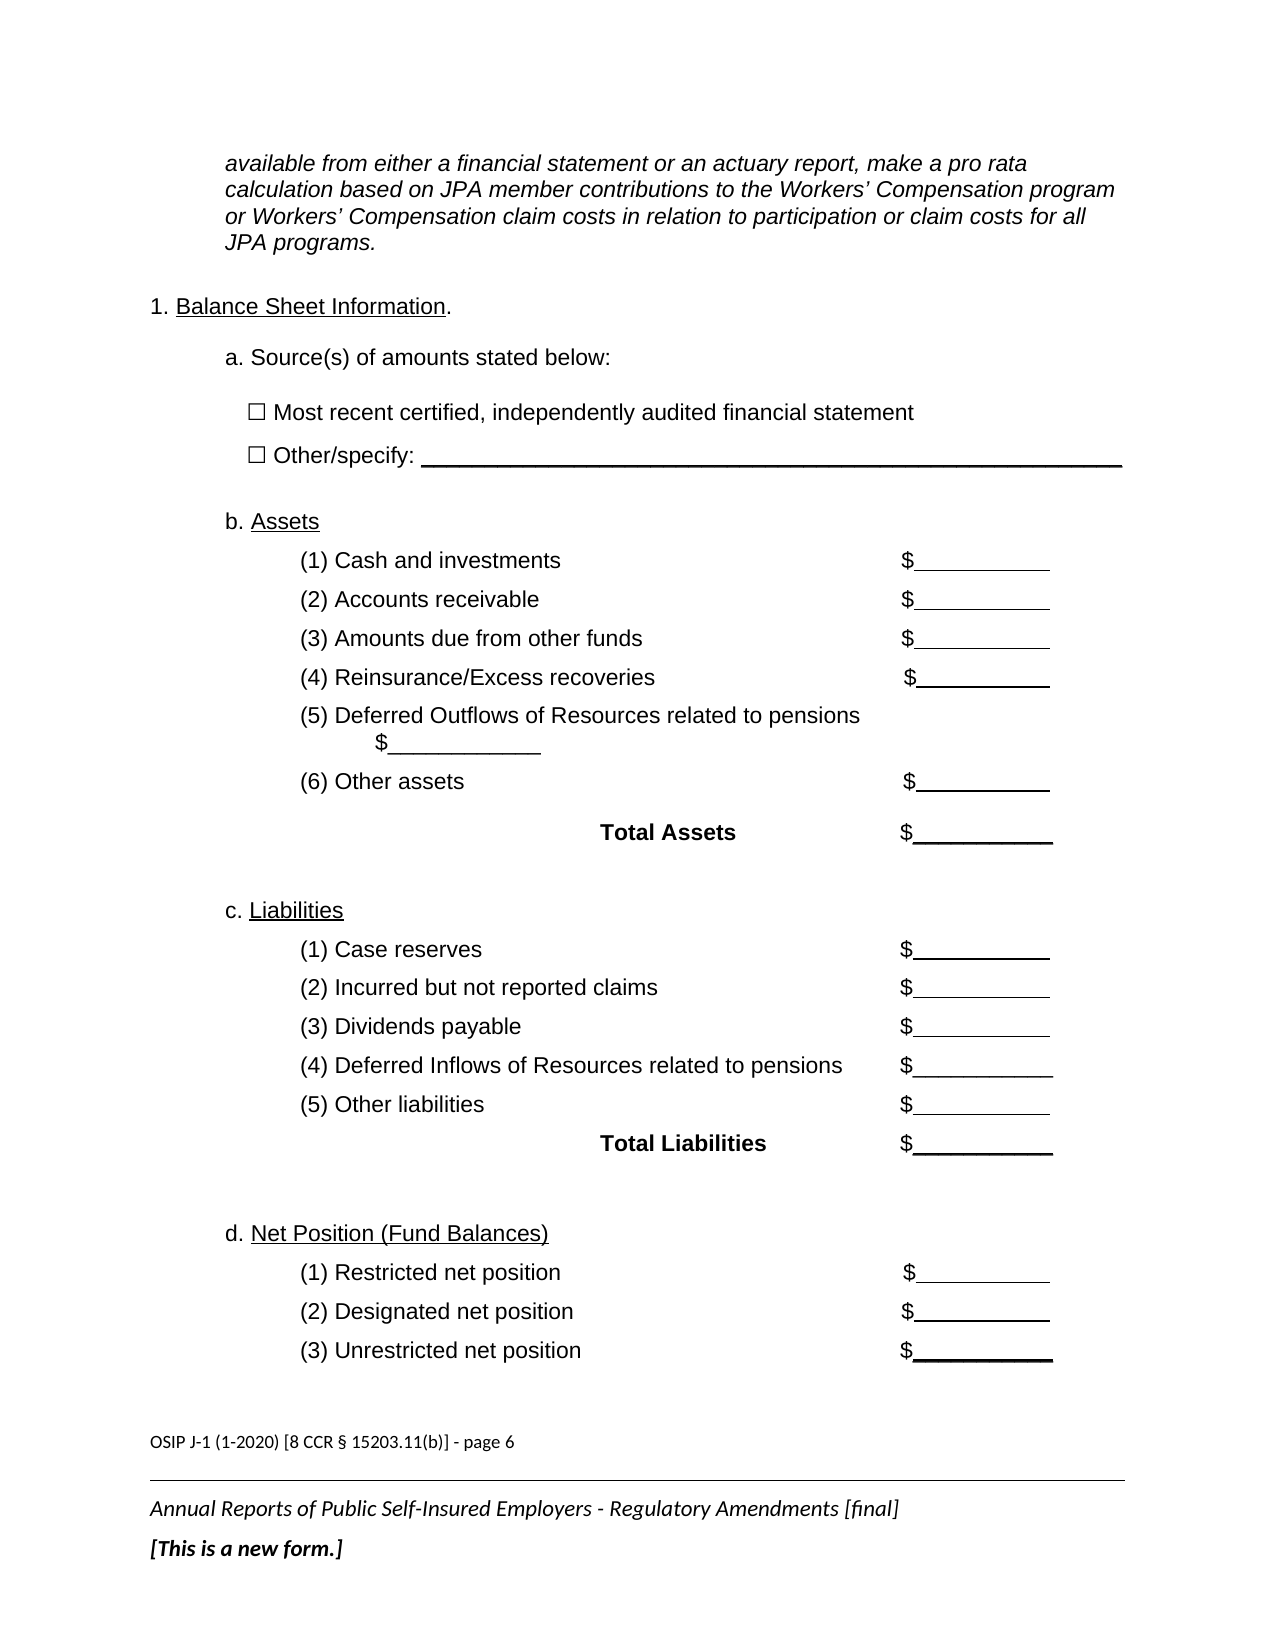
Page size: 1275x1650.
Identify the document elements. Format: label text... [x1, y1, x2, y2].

text Total Assets $___________ [525, 819, 1125, 845]
text (6) Other assets $ [300, 768, 1125, 794]
text b. Assets [225, 508, 1125, 534]
text (2) Designated net position $ [300, 1298, 1125, 1324]
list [187, 150, 1125, 255]
text (3) Amounts due from other funds $ [300, 625, 1125, 651]
text (2) Accounts receivable $ [300, 586, 1125, 612]
text (1) Case reserves $ [300, 936, 1125, 962]
text 1. Balance Sheet Information. [150, 293, 1125, 319]
text (4) Reinsurance/Excess recoveries $ [300, 663, 1125, 690]
text (5) Deferred Outflows of Resources related to pensions $____________ [300, 702, 1125, 755]
text a. Source(s) of amounts stated below: [225, 344, 1125, 371]
text (2) Incurred but not reported claims $ [300, 974, 1125, 1001]
text (5) Other liabilities $ [300, 1091, 1125, 1117]
text Most recent certified, independently audited financial statement [240, 396, 1125, 427]
text d. Net Position (Fund Balances) [225, 1220, 1125, 1246]
text (4) Deferred Inflows of Resources related to pensions $___________ [300, 1052, 1125, 1078]
text Total Liabilities $___________ [525, 1130, 1125, 1156]
text (3) Dividends payable $ [300, 1013, 1125, 1039]
text (1) Restricted net position $ [300, 1259, 1125, 1285]
text c. Liabilities [225, 897, 1125, 923]
text Other/specify: _______________________________________________________ [240, 439, 1125, 471]
text (1) Cash and investments $ [300, 547, 1125, 573]
text (3) Unrestricted net position $___________ [300, 1337, 1125, 1363]
